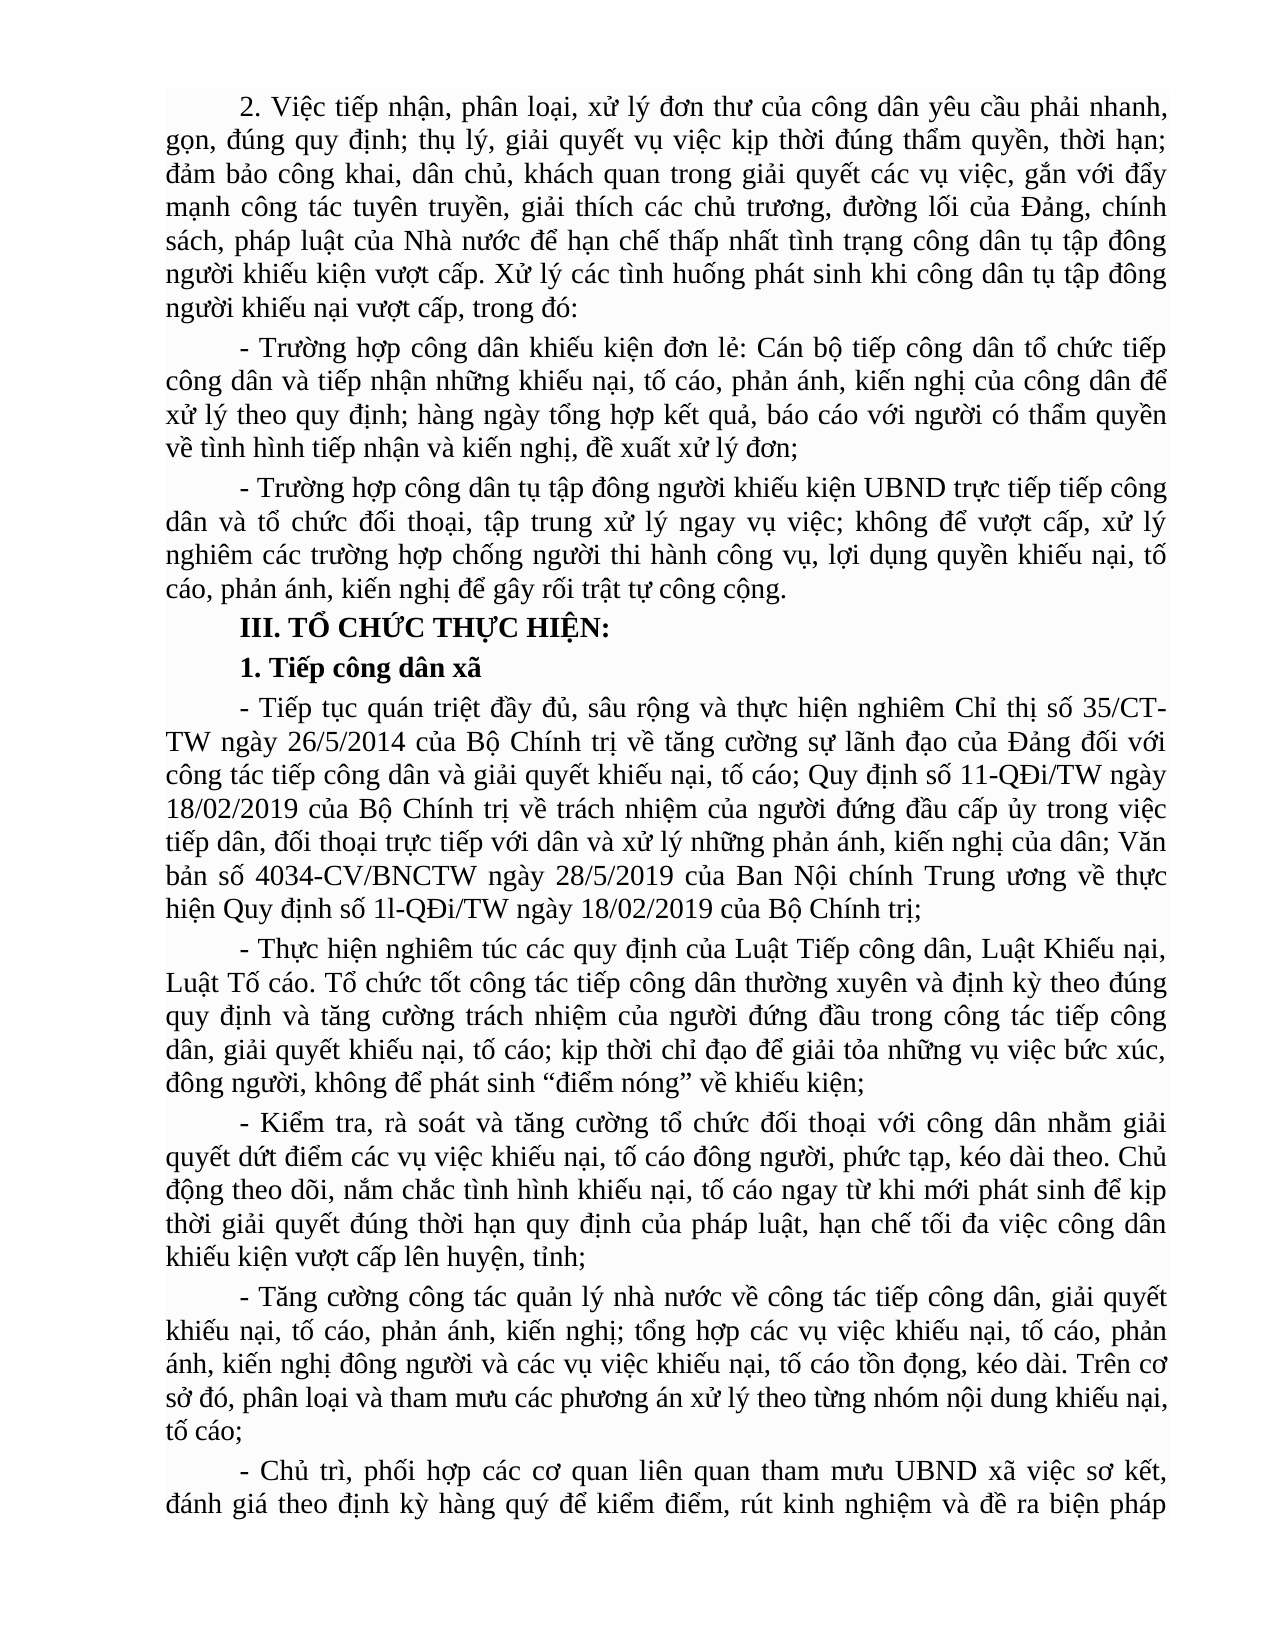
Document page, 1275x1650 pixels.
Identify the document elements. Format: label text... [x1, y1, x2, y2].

text - Tiếp tục quán triệt đầy đủ, sâu rộng và thực hiện nghiêm Chỉ thị số 35/CT-TW ngày 26/5/2014 của Bộ Chính trị về tăng cường sự lãnh đạo của Đảng đối với công tác tiếp công dân và giải quyết khiếu nại, tố cáo; Quy định số 11-QĐi/TW ngày 18/02/2019 của Bộ Chính trị về trách nhiệm của người đứng đầu cấp ủy trong việc tiếp dân, đối thoại trực tiếp với dân và xử lý những phản ánh, kiến nghị của dân; Văn bản số 4034-CV/BNCTW ngày 28/5/2019 của Ban Nội chính Trung ương về thực hiện Quy định số 1l-QĐi/TW ngày 18/02/2019 của Bộ Chính trị; [165, 690, 1169, 925]
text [165, 1453, 1169, 1520]
text - Kiểm tra, rà soát và tăng cường tổ chức đối thoại với công dân nhằm giải quyết dứt điểm các vụ việc khiếu nại, tố cáo đông người, phức tạp, kéo dài theo. Chủ động theo dõi, nắm chắc tình hình khiếu nại, tố cáo ngay từ khi mới phát sinh để kịp thời giải quyết đúng thời hạn quy định của pháp luật, hạn chế tối đa việc công dân khiếu kiện vượt cấp lên huyện, tỉnh; [165, 1105, 1169, 1273]
text - Trường hợp công dân tụ tập đông người khiếu kiện UBND trực tiếp tiếp công dân và tổ chức đối thoại, tập trung xử lý ngay vụ việc; không để vượt cấp, xử lý nghiêm các trường hợp chống người thi hành công vụ, lợi dụng quyền khiếu nại, tố cáo, phản ánh, kiến nghị để gây rối trật tự công cộng. [165, 470, 1169, 604]
text III. TỔ CHỨC THỰC HIỆN: [165, 611, 1169, 644]
text 2. Việc tiếp nhận, phân loại, xử lý đơn thư của công dân yêu cầu phải nhanh, gọn, đúng quy định; thụ lý, giải quyết vụ việc kịp thời đúng thẩm quyền, thời hạn; đảm bảo công khai, dân chủ, khách quan trong giải quyết các vụ việc, gắn với đẩy mạnh công tác tuyên truyền, giải thích các chủ trương, đường lối của Đảng, chính sách, pháp luật của Nhà nước để hạn chế thấp nhất tình trạng công dân tụ tập đông người khiếu kiện vượt cấp. Xử lý các tình huống phát sinh khi công dân tụ tập đông người khiếu nại vượt cấp, trong đó: [165, 89, 1169, 323]
text - Thực hiện nghiêm túc các quy định của Luật Tiếp công dân, Luật Khiếu nại, Luật Tố cáo. Tổ chức tốt công tác tiếp công dân thường xuyên và định kỳ theo đúng quy định và tăng cường trách nhiệm của người đứng đầu trong công tác tiếp công dân, giải quyết khiếu nại, tố cáo; kịp thời chỉ đạo để giải tỏa những vụ việc bức xúc, đông người, không để phát sinh “điểm nóng” về khiếu kiện; [165, 931, 1169, 1099]
text - Tăng cường công tác quản lý nhà nước về công tác tiếp công dân, giải quyết khiếu nại, tố cáo, phản ánh, kiến nghị; tổng hợp các vụ việc khiếu nại, tố cáo, phản ánh, kiến nghị đông người và các vụ việc khiếu nại, tố cáo tồn đọng, kéo dài. Trên cơ sở đó, phân loại và tham mưu các phương án xử lý theo từng nhóm nội dung khiếu nại, tố cáo; [165, 1279, 1169, 1447]
text - Trường hợp công dân khiếu kiện đơn lẻ: Cán bộ tiếp công dân tổ chức tiếp công dân và tiếp nhận những khiếu nại, tố cáo, phản ánh, kiến nghị của công dân để xử lý theo quy định; hàng ngày tổng hợp kết quả, báo cáo với người có thẩm quyền về tình hình tiếp nhận và kiến nghị, đề xuất xử lý đơn; [165, 330, 1169, 464]
text 1. Tiếp công dân xã [165, 650, 1169, 684]
